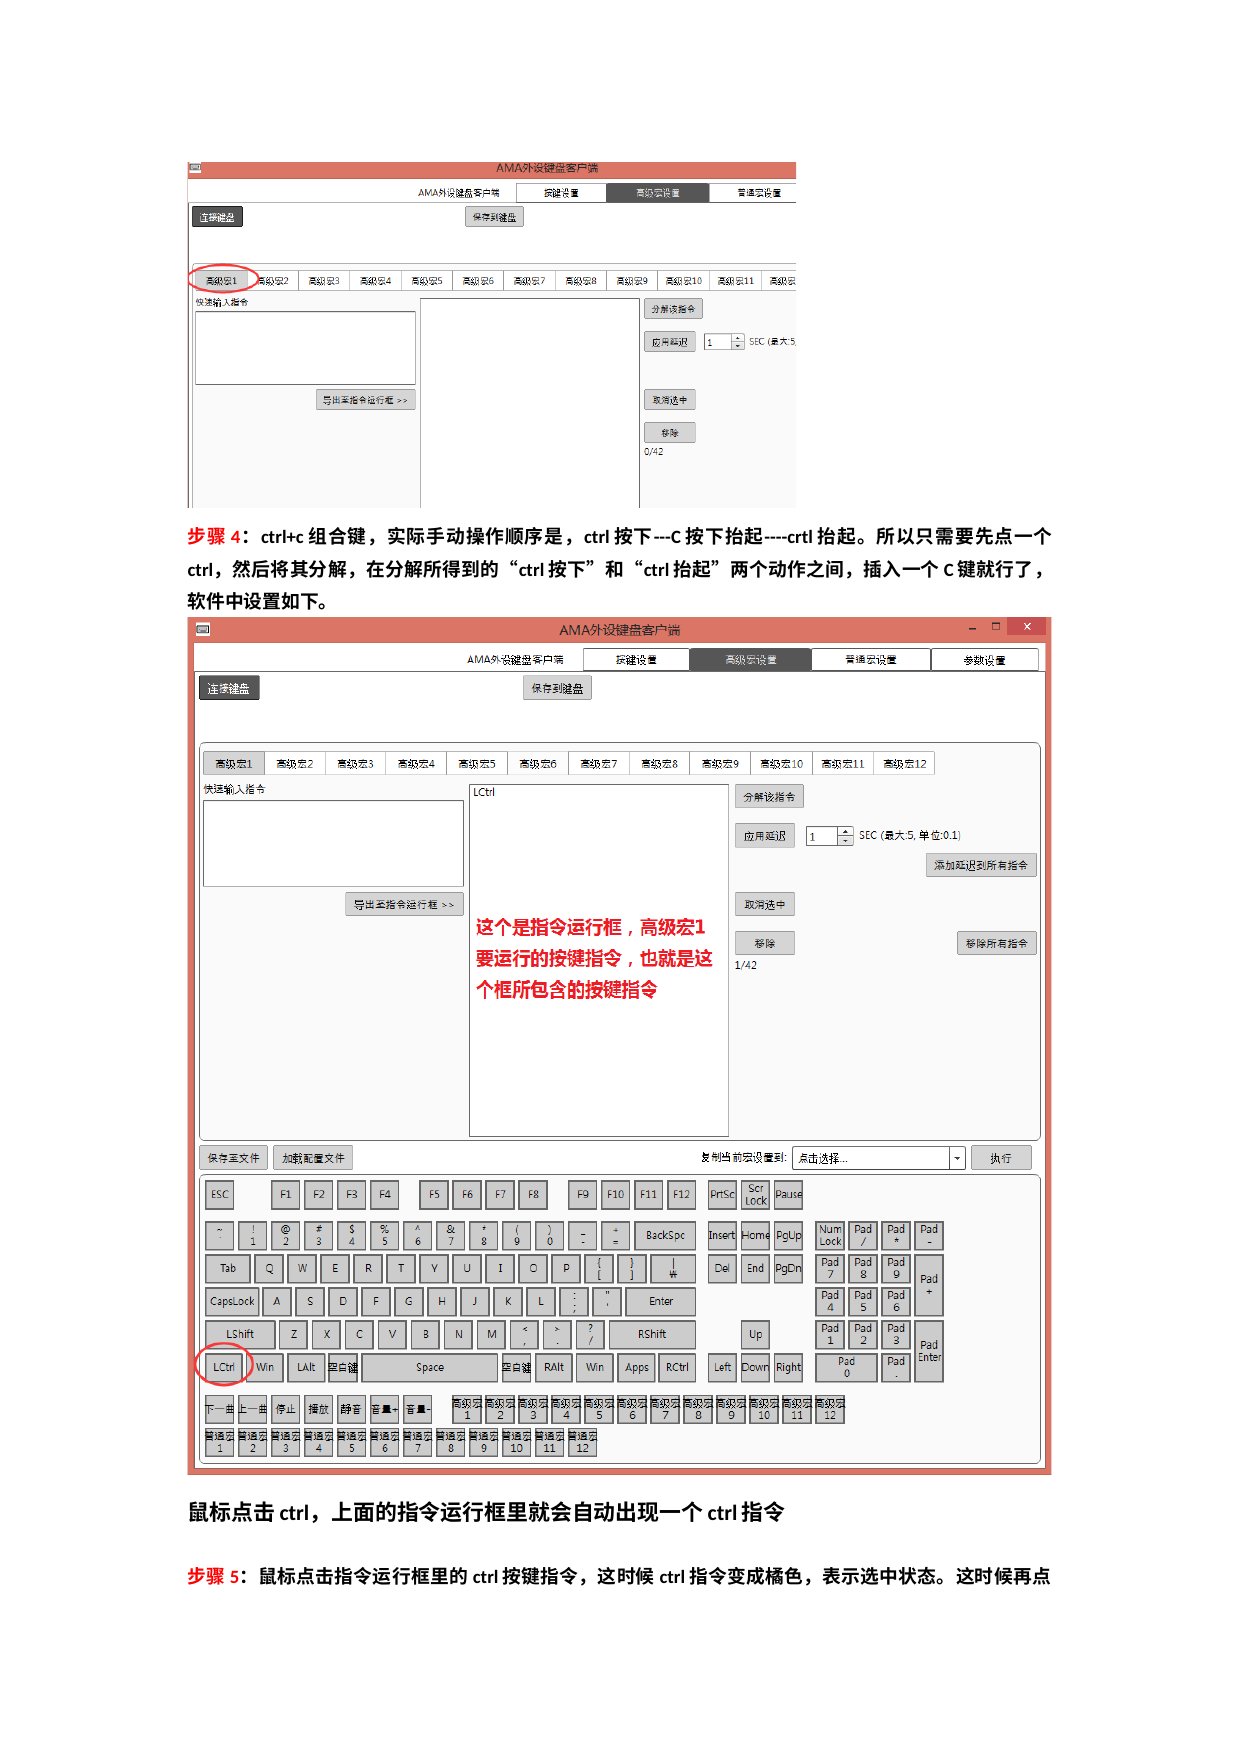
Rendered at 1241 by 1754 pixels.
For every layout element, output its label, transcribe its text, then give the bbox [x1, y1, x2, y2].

picture [187, 162, 797, 508]
list 步骤4：ctrl+c组合键，实际手动操作顺序是，ctrl按下---C按下抬起----crtl抬起。所以只需要先点一个ctrl，然后将其分解，在分解所得到的“ctrl按下”和“ctrl抬起”两个动作之间，插入一个C键就行了，软件中设置如下。 [187, 519, 1053, 617]
list 鼠标点击ctrl，上面的指令运行框里就会自动出现一个ctrl指令 [187, 1494, 1053, 1527]
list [187, 1559, 1053, 1592]
picture [187, 617, 1052, 1475]
